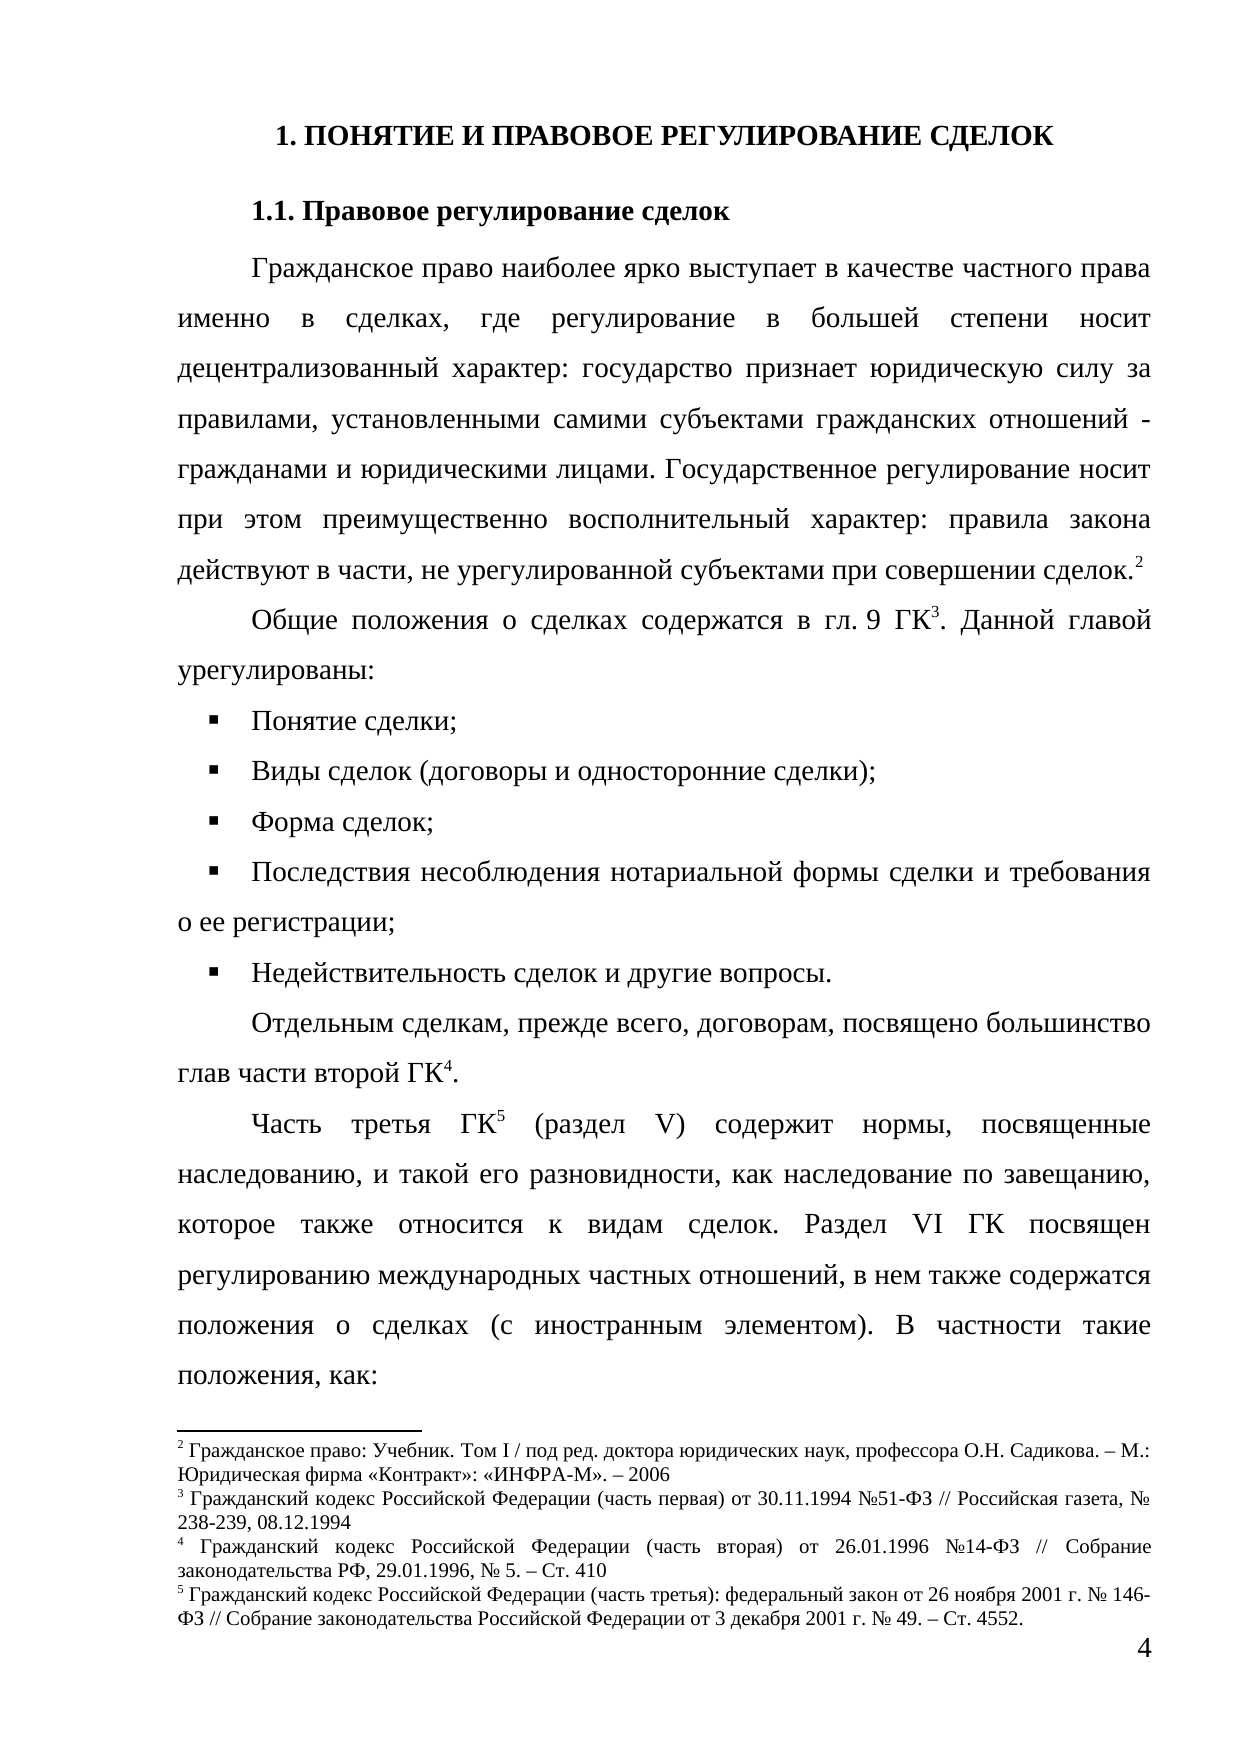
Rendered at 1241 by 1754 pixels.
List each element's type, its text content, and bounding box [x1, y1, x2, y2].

text Гражданское право наиболее ярко выступает в качестве частного права именно в сделках, где регулирование в большей степени носит децентрализованный характер: государство признает юридическую силу за правилами, установленными самими субъектами гражданских отношений - гражданами и юридическими лицами. Государственное регулирование носит при этом преимущественно восполнительный характер: правила закона действуют в части, не урегулированной субъектами при совершении сделок. [177, 250, 1152, 585]
text Общие положения о сделках содержатся в гл. 9 ГК. Данной главой урегулированы: [177, 602, 1152, 686]
subtitle 1. Понятие и правовое регулирование сделок [177, 118, 1152, 152]
list Форма сделок; [177, 804, 1152, 837]
list Виды сделок (договоры и односторонние сделки); [177, 753, 1152, 787]
list Недействительность сделок и другие вопросы. [177, 955, 1152, 988]
list Понятие сделки; [177, 703, 1152, 736]
text Часть третья ГК (раздел V) содержит нормы, посвященные наследованию, и такой его разновидности, как наследование по завещанию, которое также относится к видам сделок. Раздел VI ГК посвящен регулированию международных частных отношений, в нем также содержатся положения о сделках (с иностранным элементом). В частности такие положения, как: [177, 1106, 1152, 1391]
subtitle 1.1. Правовое регулирование сделок [177, 193, 1152, 227]
text Отдельным сделкам, прежде всего, договорам, посвящено большинство глав части второй ГК. [177, 1005, 1152, 1089]
list Последствия несоблюдения нотариальной формы сделки и требования о ее регистрации; [177, 854, 1152, 938]
